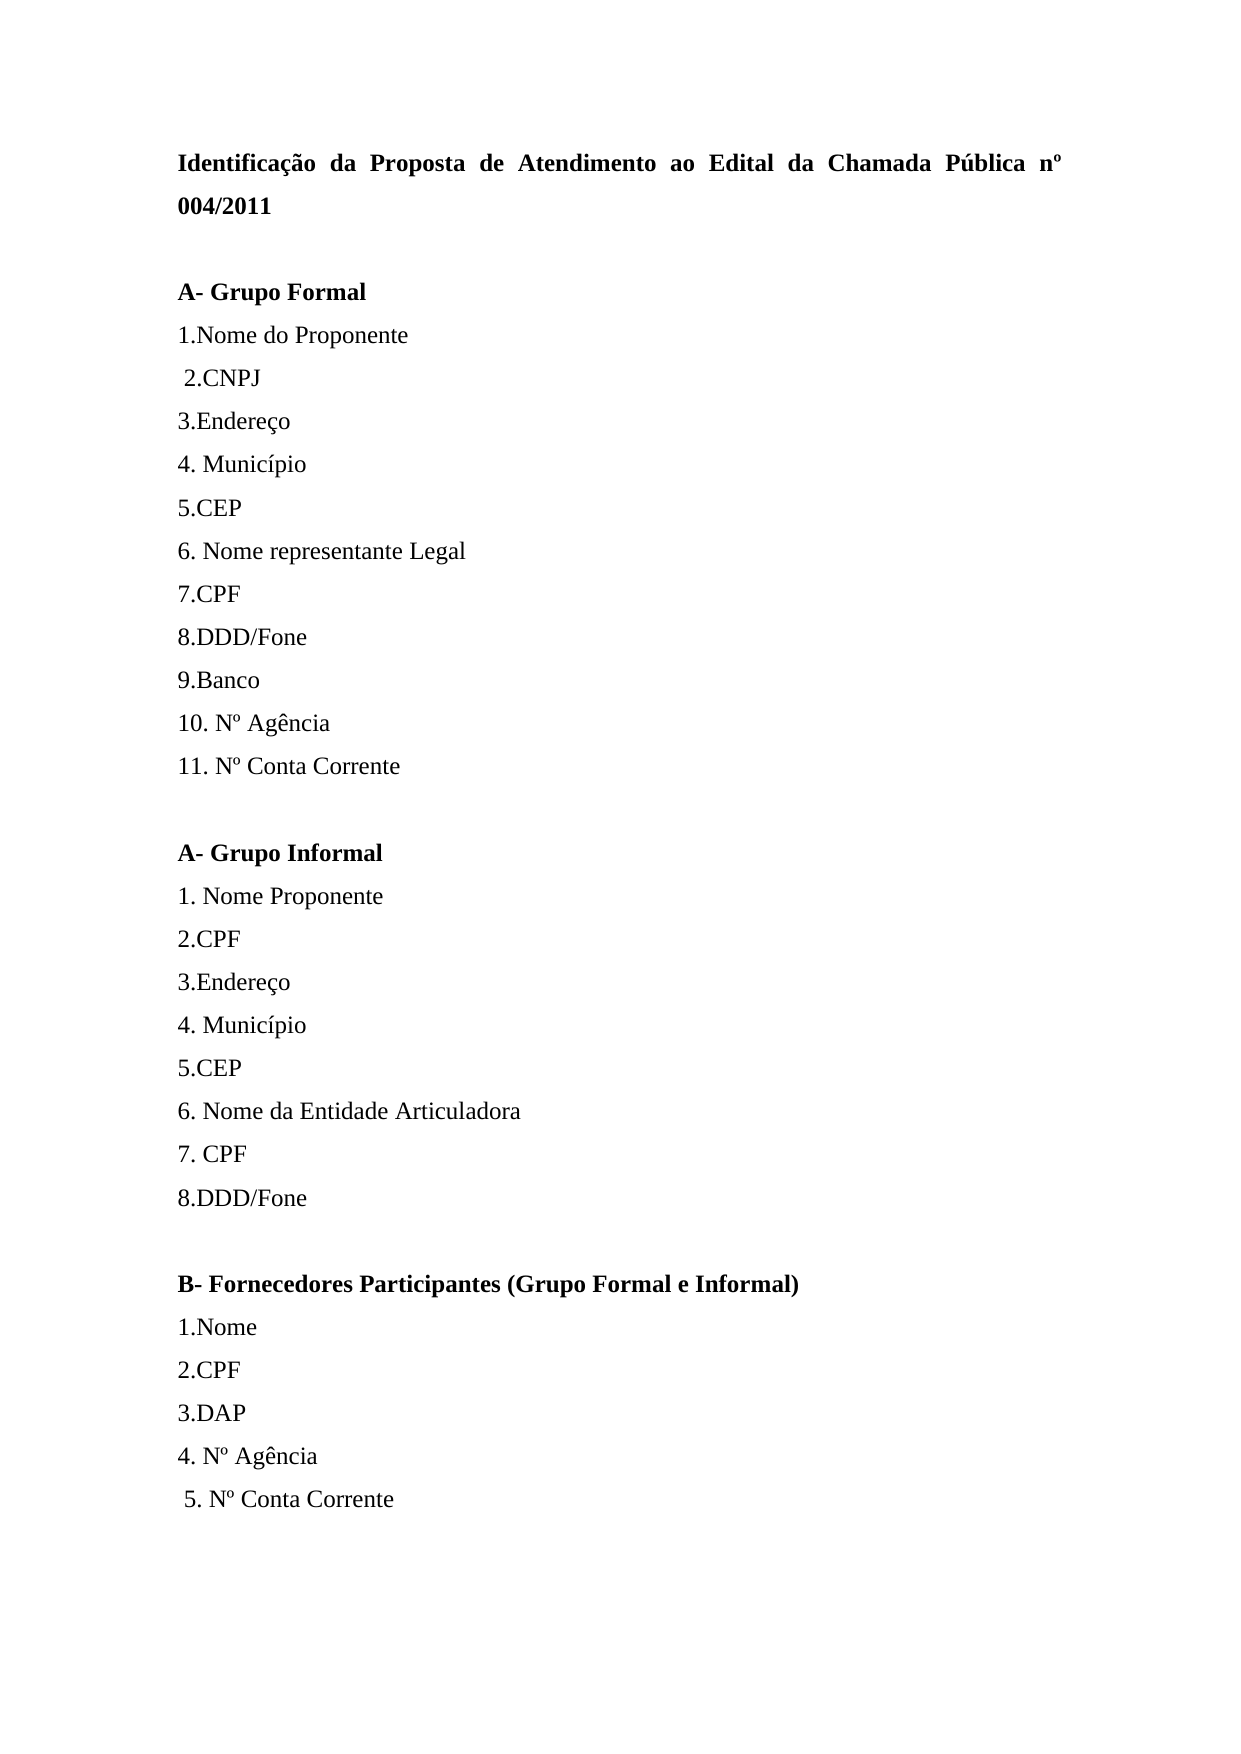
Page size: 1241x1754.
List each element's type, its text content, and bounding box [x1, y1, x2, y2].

text A- Grupo Informal [177, 838, 1063, 866]
text 2.CPF [177, 1355, 1063, 1384]
text 1.Nome do Proponente [177, 320, 1063, 349]
text 10. Nº Agência [177, 708, 1063, 737]
text 1.Nome [177, 1312, 1063, 1341]
text 7.CPF [177, 579, 1063, 608]
text 6. Nome da Entidade Articuladora [177, 1096, 1063, 1125]
text 1. Nome Proponente [177, 881, 1063, 909]
text 2.CNPJ [177, 363, 1063, 392]
text 3.Endereço [177, 406, 1063, 435]
text B- Fornecedores Participantes (Grupo Formal e Informal) [177, 1269, 1063, 1298]
text 8.DDD/Fone [177, 1183, 1063, 1211]
text 4. Nº Agência [177, 1441, 1063, 1470]
text A- Grupo Formal [177, 277, 1063, 306]
text 4. Município [177, 449, 1063, 478]
text 5. Nº Conta Corrente [177, 1484, 1063, 1513]
text Identificação da Proposta de Atendimento ao Edital da Chamada Pública nº 004/2011 [177, 148, 1063, 219]
text 4. Município [177, 1010, 1063, 1039]
text 2.CPF [177, 924, 1063, 953]
text 9.Banco [177, 665, 1063, 694]
text 3.Endereço [177, 967, 1063, 996]
text 5.CEP [177, 1053, 1063, 1082]
text 3.DAP [177, 1398, 1063, 1427]
text 11. Nº Conta Corrente [177, 751, 1063, 780]
text 6. Nome representante Legal [177, 536, 1063, 564]
text 8.DDD/Fone [177, 622, 1063, 651]
text 7. CPF [177, 1139, 1063, 1168]
text 5.CEP [177, 493, 1063, 521]
